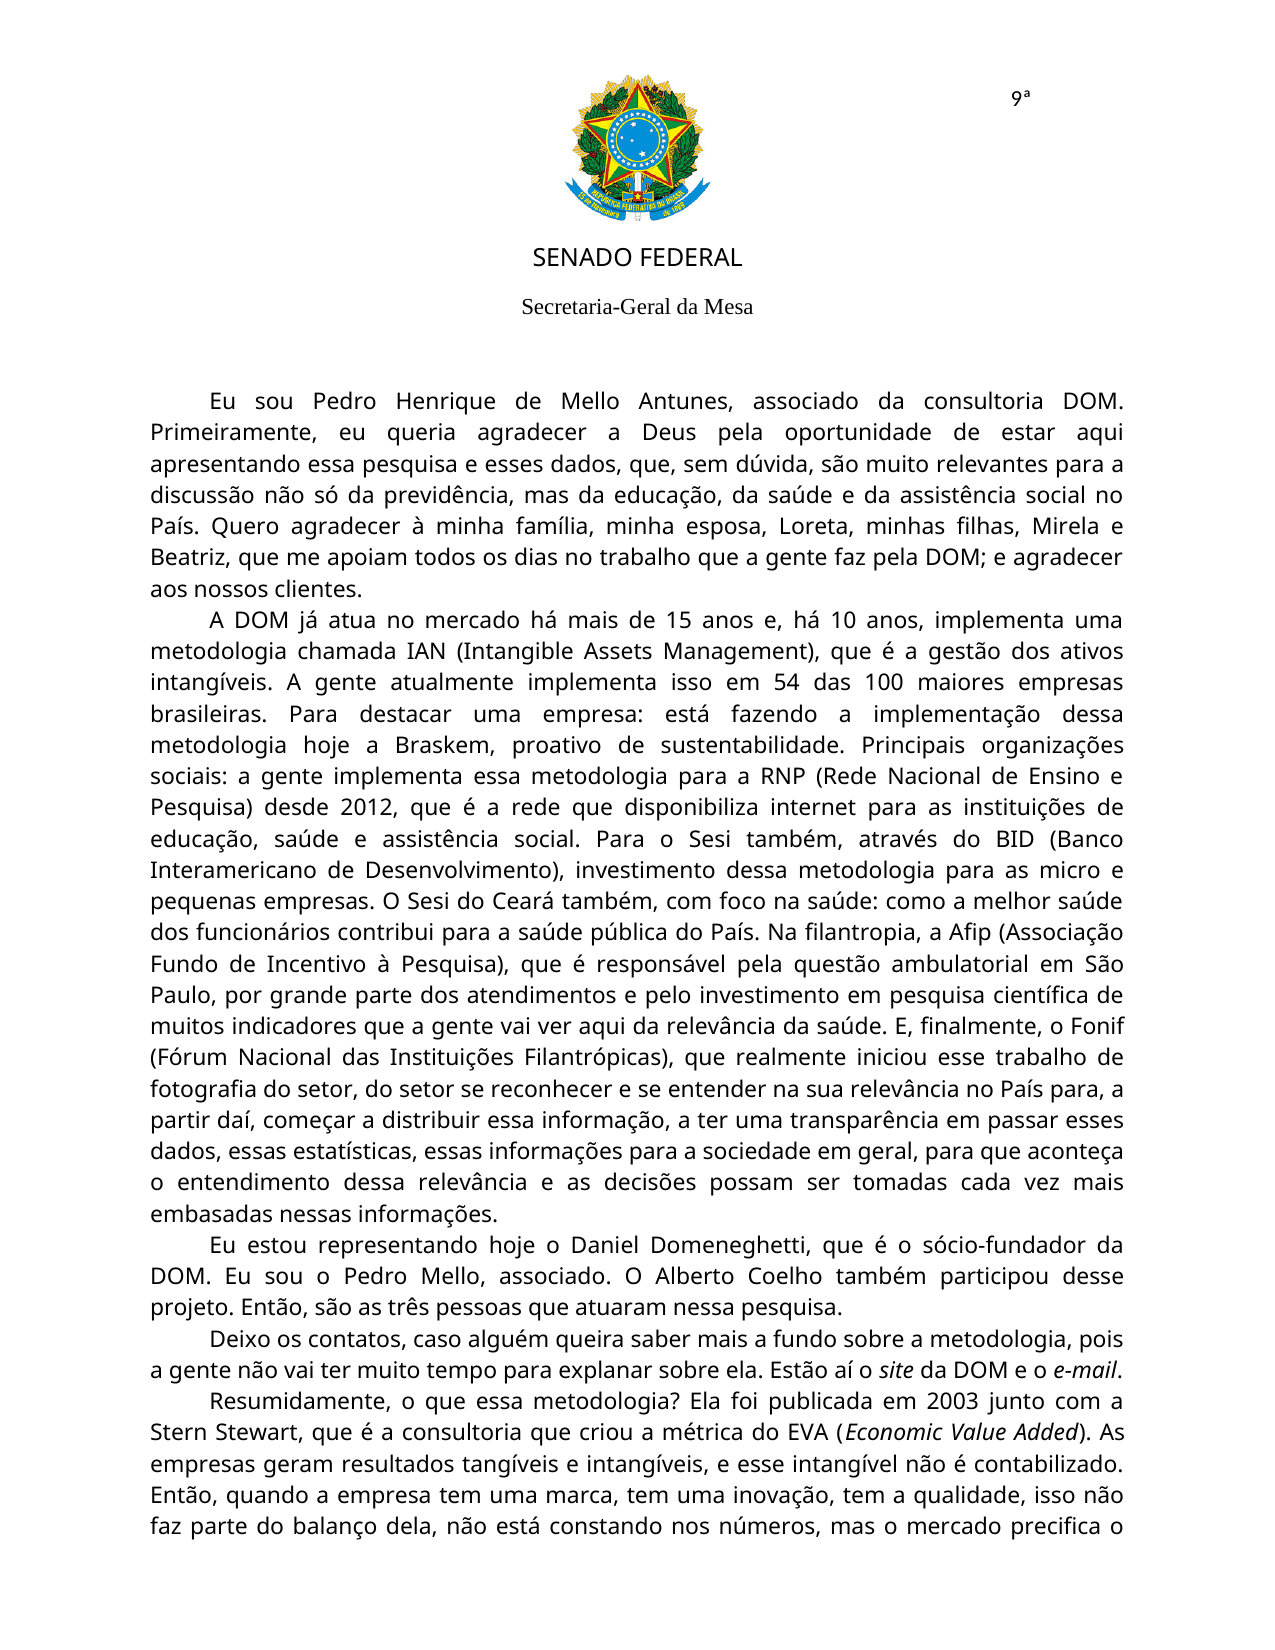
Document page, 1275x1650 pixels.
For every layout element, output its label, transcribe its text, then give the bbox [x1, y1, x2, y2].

text Deixo os contatos, caso alguém queira saber mais a fundo sobre a metodologia, pois a gente não vai ter muito tempo para explanar sobre ela. Estão aí o site da DOM e o e-mail. [150, 1322, 1125, 1385]
picture [564, 75, 711, 221]
text Eu sou Pedro Henrique de Mello Antunes, associado da consultoria DOM. Primeiramente, eu queria agradecer a Deus pela oportunidade de estar aqui apresentando essa pesquisa e esses dados, que, sem dúvida, são muito relevantes para a discussão não só da previdência, mas da educação, da saúde e da assistência social no País. Quero agradecer à minha família, minha esposa, Loreta, minhas filhas, Mirela e Beatriz, que me apoiam todos os dias no trabalho que a gente faz pela DOM; e agradecer aos nossos clientes. [150, 385, 1125, 604]
text Eu estou representando hoje o Daniel Domeneghetti, que é o sócio-fundador da DOM. Eu sou o Pedro Mello, associado. O Alberto Coelho também participou desse projeto. Então, são as três pessoas que atuaram nessa pesquisa. [150, 1229, 1125, 1322]
text A DOM já atua no mercado há mais de 15 anos e, há 10 anos, implementa uma metodologia chamada IAN (Intangible Assets Management), que é a gestão dos ativos intangíveis. A gente atualmente implementa isso em 54 das 100 maiores empresas brasileiras. Para destacar uma empresa: está fazendo a implementação dessa metodologia hoje a Braskem, proativo de sustentabilidade. Principais organizações sociais: a gente implementa essa metodologia para a RNP (Rede Nacional de Ensino e Pesquisa) desde 2012, que é a rede que disponibiliza internet para as instituições de educação, saúde e assistência social. Para o Sesi também, através do BID (Banco Interamericano de Desenvolvimento), investimento dessa metodologia para as micro e pequenas empresas. O Sesi do Ceará também, com foco na saúde: como a melhor saúde dos funcionários contribui para a saúde pública do País. Na filantropia, a Afip (Associação Fundo de Incentivo à Pesquisa), que é responsável pela questão ambulatorial em São Paulo, por grande parte dos atendimentos e pelo investimento em pesquisa científica de muitos indicadores que a gente vai ver aqui da relevância da saúde. E, finalmente, o Fonif (Fórum Nacional das Instituições Filantrópicas), que realmente iniciou esse trabalho de fotografia do setor, do setor se reconhecer e se entender na sua relevância no País para, a partir daí, começar a distribuir essa informação, a ter uma transparência em passar esses dados, essas estatísticas, essas informações para a sociedade em geral, para que aconteça o entendimento dessa relevância e as decisões possam ser tomadas cada vez mais embasadas nessas informações. [150, 604, 1125, 1229]
